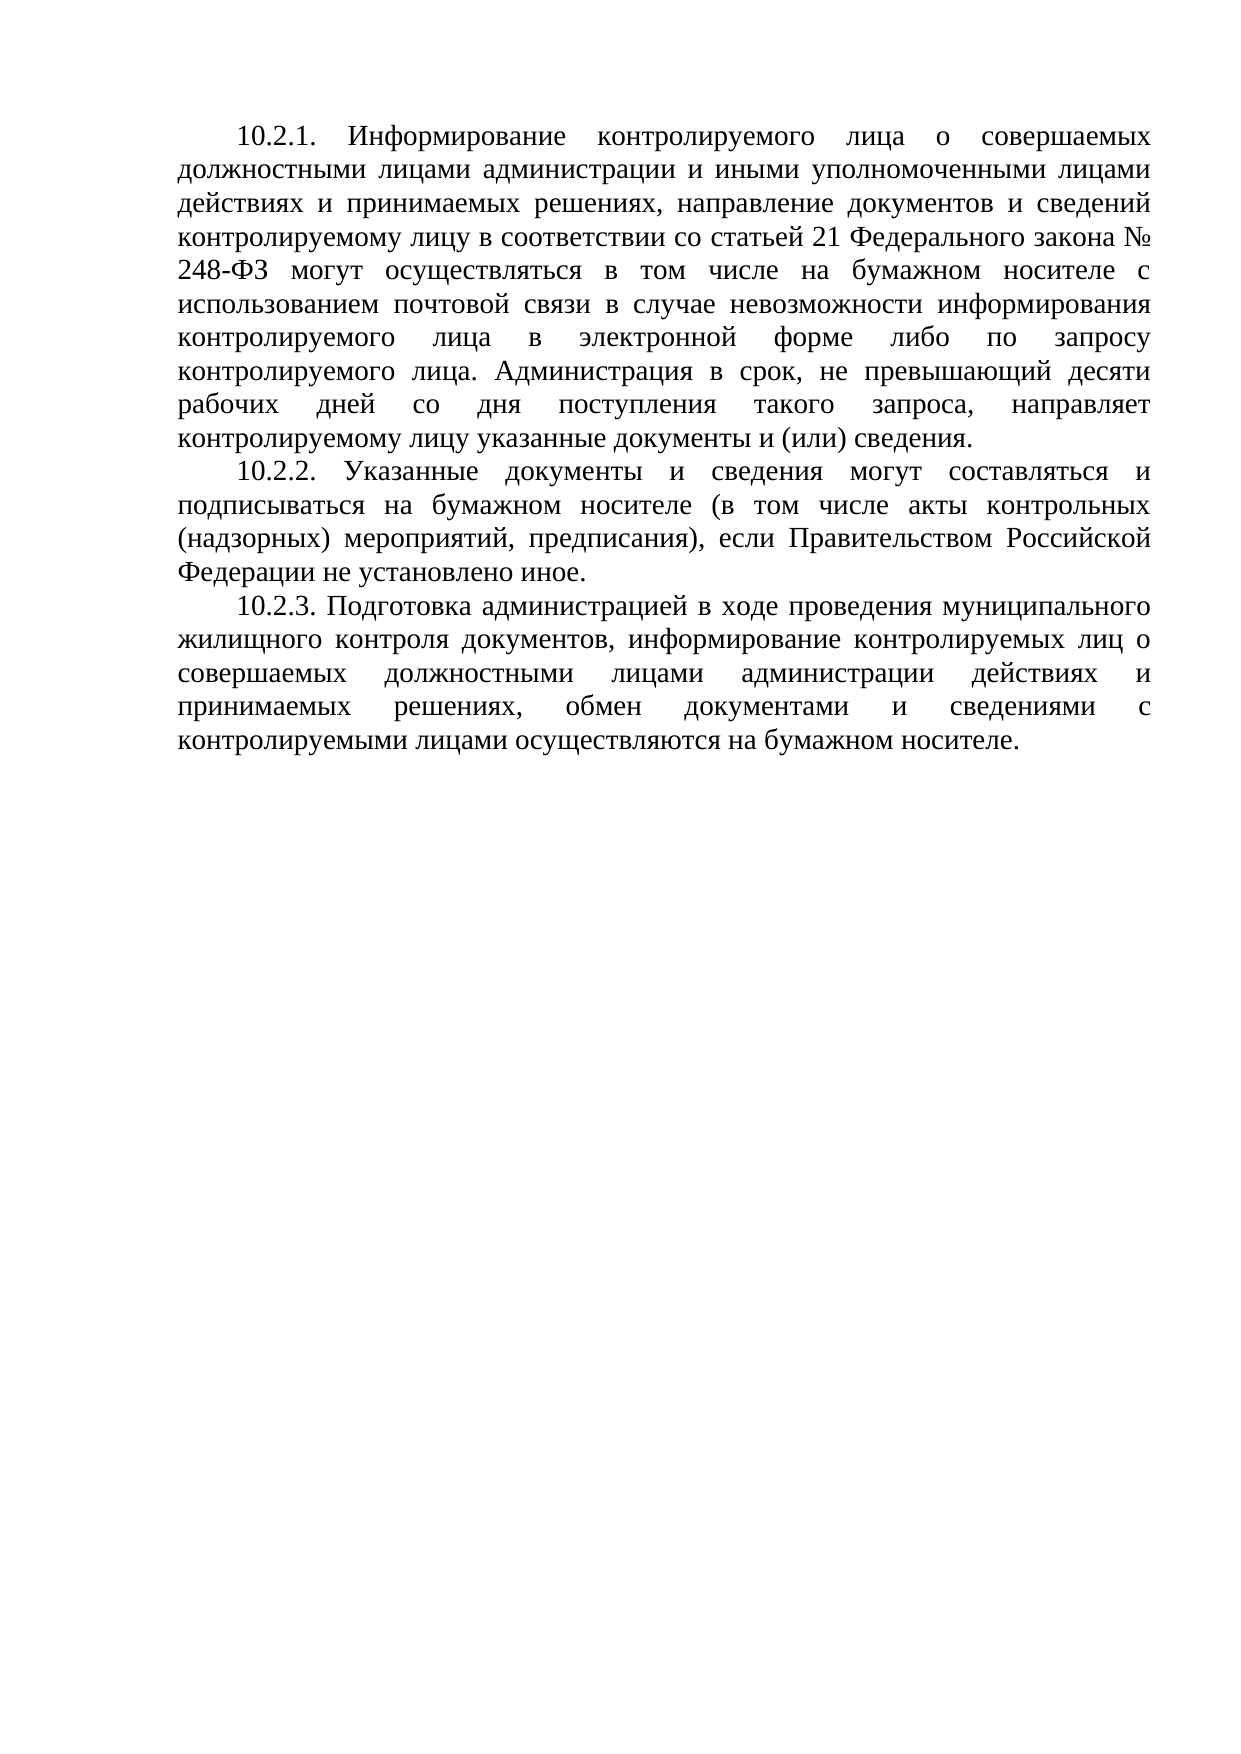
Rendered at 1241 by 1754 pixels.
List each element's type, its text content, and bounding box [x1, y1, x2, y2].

text 10.2.1. Информирование контролируемого лица о совершаемых должностными лицами администрации и иными уполномоченными лицами действиях и принимаемых решениях, направление документов и сведений контролируемому лицу в соответствии со статьей 21 Федерального закона № 248-ФЗ могут осуществляться в том числе на бумажном носителе с использованием почтовой связи в случае невозможности информирования контролируемого лица в электронной форме либо по запросу контролируемого лица. Администрация в срок, не превышающий десяти рабочих дней со дня поступления такого запроса, направляет контролируемому лицу указанные документы и (или) сведения. [177, 118, 1152, 453]
text 10.2.3. Подготовка администрацией в ходе проведения муниципального жилищного контроля документов, информирование контролируемых лиц о совершаемых должностными лицами администрации действиях и принимаемых решениях, обмен документами и сведениями с контролируемыми лицами осуществляются на бумажном носителе. [177, 588, 1152, 755]
text 10.2.2. Указанные документы и сведения могут составляться и подписываться на бумажном носителе (в том числе акты контрольных (надзорных) мероприятий, предписания), если Правительством Российской Федерации не установлено иное. [177, 453, 1152, 588]
